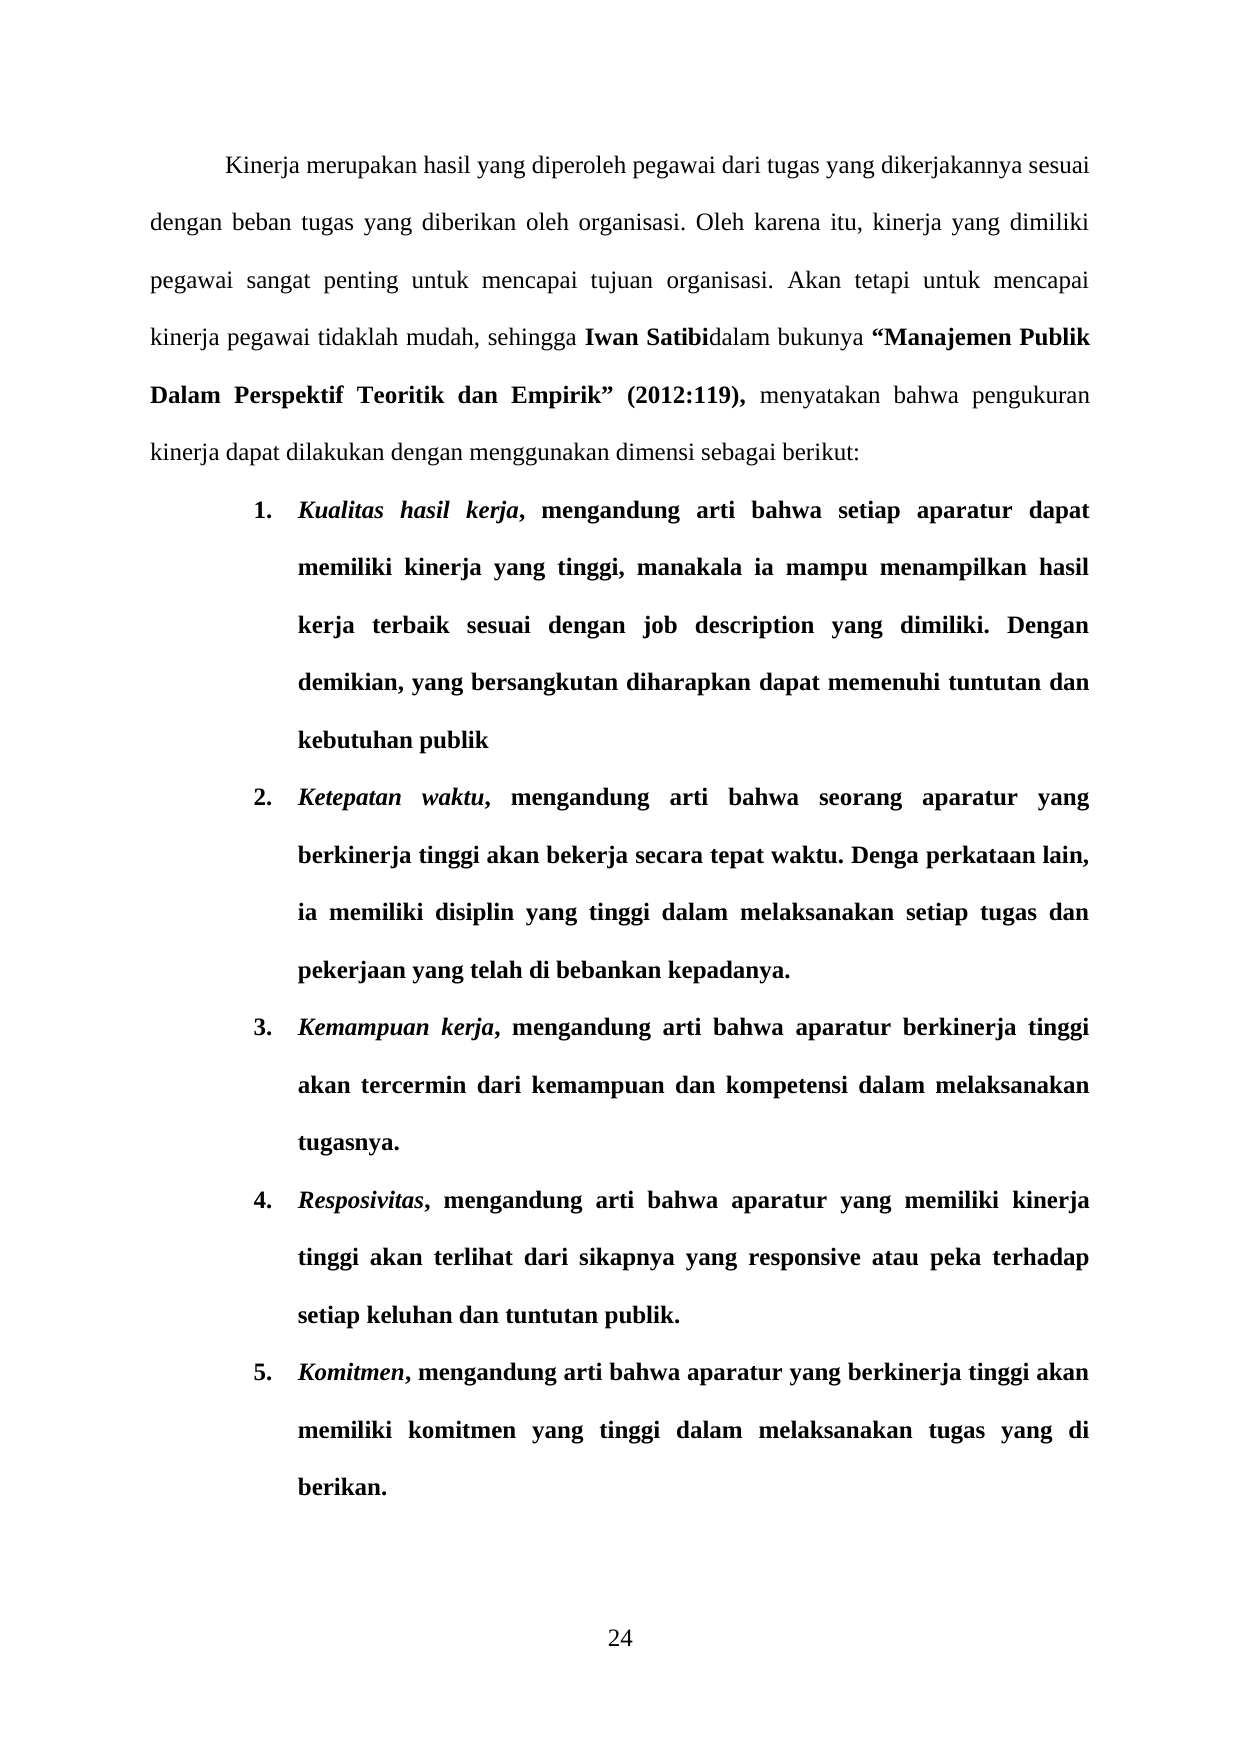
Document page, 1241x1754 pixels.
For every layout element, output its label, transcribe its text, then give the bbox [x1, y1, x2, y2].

list Komitmen, mengandung arti bahwa aparatur yang berkinerja tinggi akan memiliki komitmen yang tinggi dalam melaksanakan tugas yang di berikan. [253, 1357, 1090, 1501]
list Resposivitas, mengandung arti bahwa aparatur yang memiliki kinerja tinggi akan terlihat dari sikapnya yang responsive atau peka terhadap setiap keluhan dan tuntutan publik. [253, 1185, 1090, 1329]
list Kemampuan kerja, mengandung arti bahwa aparatur berkinerja tinggi akan tercermin dari kemampuan dan kompetensi dalam melaksanakan tugasnya. [253, 1012, 1090, 1156]
list Ketepatan waktu, mengandung arti bahwa seorang aparatur yang berkinerja tinggi akan bekerja secara tepat waktu. Denga perkataan lain, ia memiliki disiplin yang tinggi dalam melaksanakan setiap tugas dan pekerjaan yang telah di bebankan kepadanya. [253, 782, 1090, 984]
text Kinerja merupakan hasil yang diperoleh pegawai dari tugas yang dikerjakannya sesuai dengan beban tugas yang diberikan oleh organisasi. Oleh karena itu, kinerja yang dimiliki pegawai sangat penting untuk mencapai tujuan organisasi. Akan tetapi untuk mencapai kinerja pegawai tidaklah mudah, sehingga Iwan Satibidalam bukunya “Manajemen Publik Dalam Perspektif Teoritik dan Empirik” (2012:119), menyatakan bahwa pengukuran kinerja dapat dilakukan dengan menggunakan dimensi sebagai berikut: [150, 150, 1090, 466]
list Kualitas hasil kerja, mengandung arti bahwa setiap aparatur dapat memiliki kinerja yang tinggi, manakala ia mampu menampilkan hasil kerja terbaik sesuai dengan job description yang dimiliki. Dengan demikian, yang bersangkutan diharapkan dapat memenuhi tuntutan dan kebutuhan publik [253, 495, 1090, 754]
